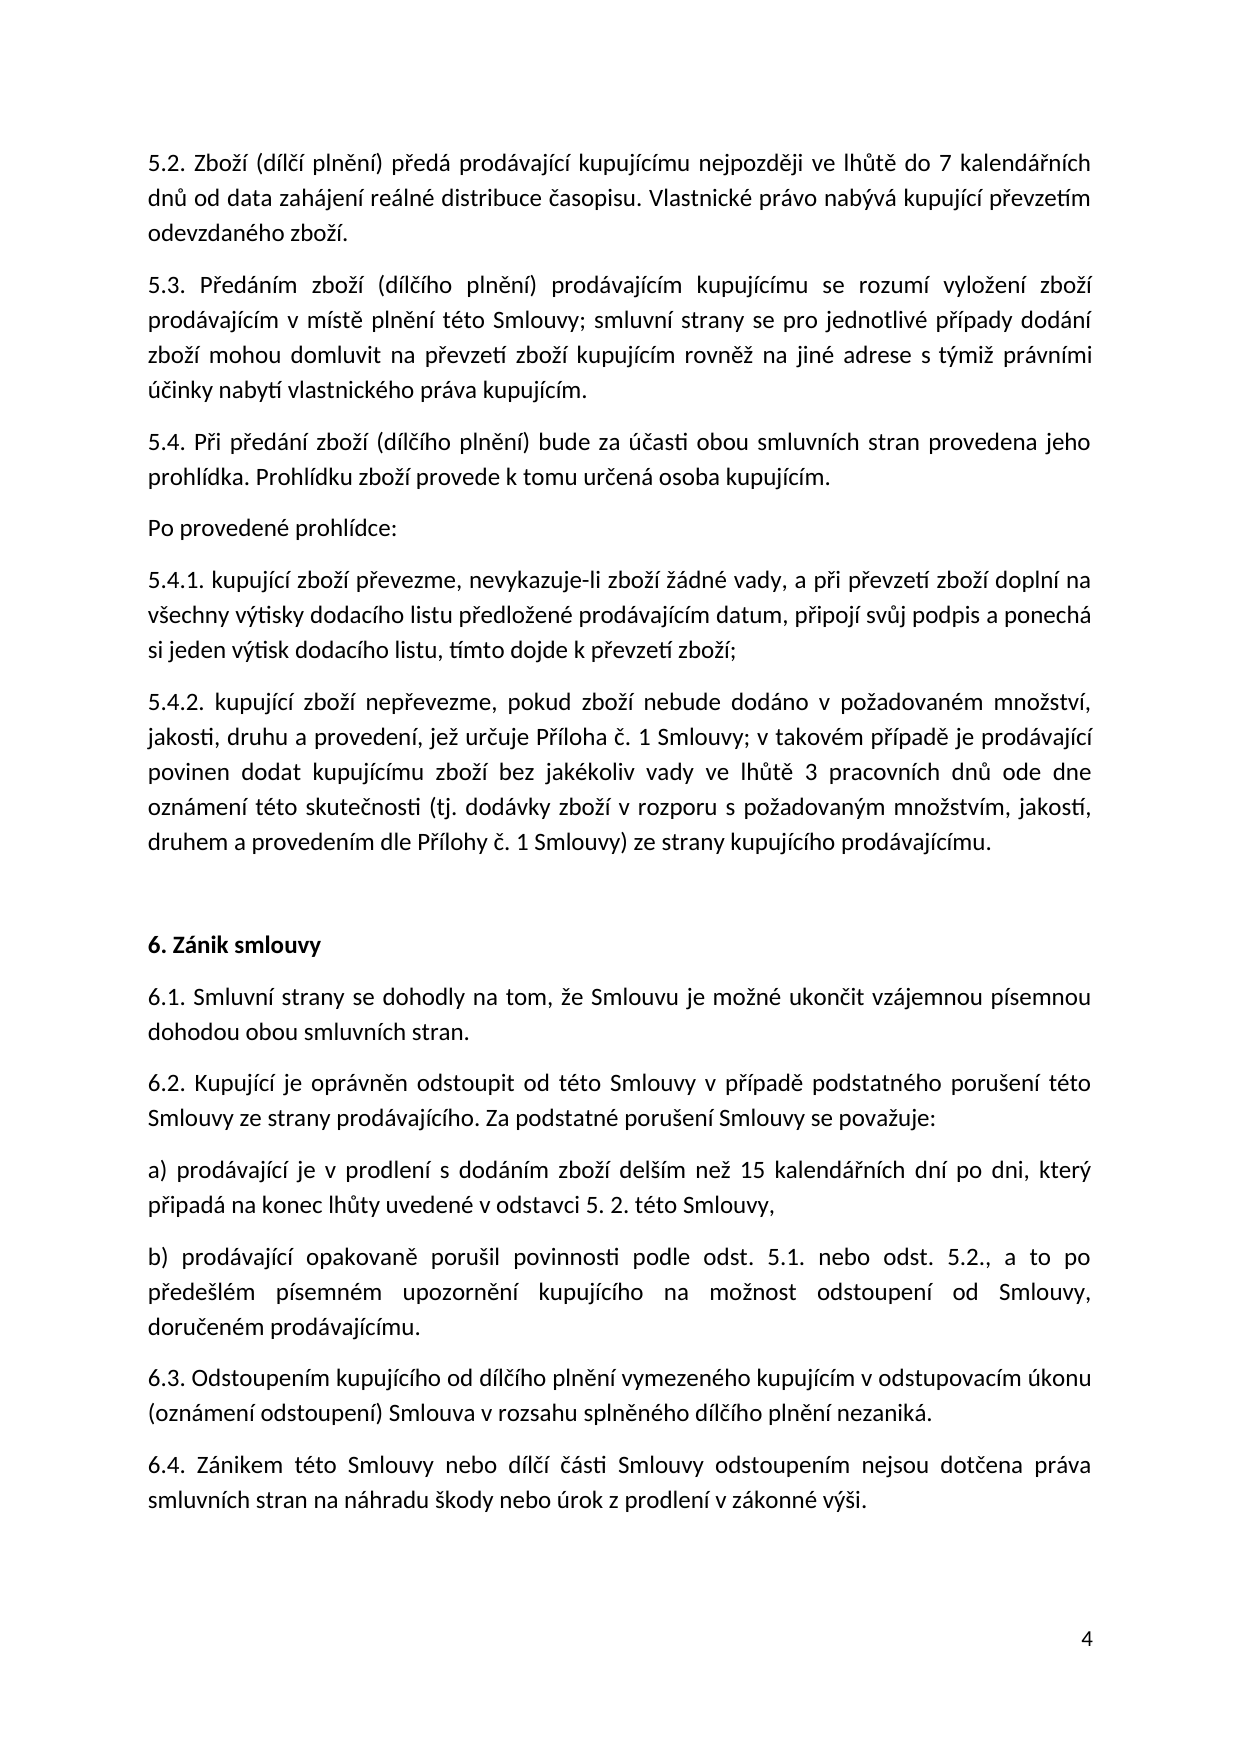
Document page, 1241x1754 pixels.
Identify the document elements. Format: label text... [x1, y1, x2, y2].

text a) prodávající je v prodlení s dodáním zboží delším než 15 kalendářních dní po dni, který připadá na konec lhůty uvedené v odstavci 5. 2. této Smlouvy, [148, 1154, 1093, 1220]
text 5.3. Předáním zboží (dílčího plnění) prodávajícím kupujícímu se rozumí vyložení zboží prodávajícím v místě plnění této Smlouvy; smluvní strany se pro jednotlivé případy dodání zboží mohou domluvit na převzetí zboží kupujícím rovněž na jiné adrese s týmiž právními účinky nabytí vlastnického práva kupujícím. [148, 269, 1093, 405]
text 6.1. Smluvní strany se dohodly na tom, že Smlouvu je možné ukončit vzájemnou písemnou dohodou obou smluvních stran. [148, 981, 1093, 1046]
text 6.3. Odstoupením kupujícího od dílčího plnění vymezeného kupujícím v odstupovacím úkonu (oznámení odstoupení) Smlouva v rozsahu splněného dílčího plnění nezaniká. [148, 1363, 1093, 1428]
text 6.4. Zánikem této Smlouvy nebo dílčí části Smlouvy odstoupením nejsou dotčena práva smluvních stran na náhradu škody nebo úrok z prodlení v zákonné výši. [148, 1449, 1093, 1515]
text 6.2. Kupující je oprávněn odstoupit od této Smlouvy v případě podstatného porušení této Smlouvy ze strany prodávajícího. Za podstatné porušení Smlouvy se považuje: [148, 1068, 1093, 1133]
text 5.4.1. kupující zboží převezme, nevykazuje-li zboží žádné vady, a při převzetí zboží doplní na všechny výtisky dodacího listu předložené prodávajícím datum, připojí svůj podpis a ponechá si jeden výtisk dodacího listu, tímto dojde k převzetí zboží; [148, 564, 1093, 665]
text 5.4.2. kupující zboží nepřevezme, pokud zboží nebude dodáno v požadovaném množství, jakosti, druhu a provedení, jež určuje Příloha č. 1 Smlouvy; v takovém případě je prodávající povinen dodat kupujícímu zboží bez jakékoliv vady ve lhůtě 3 pracovních dnů ode dne oznámení této skutečnosti (tj. dodávky zboží v rozporu s požadovaným množstvím, jakostí, druhem a provedením dle Přílohy č. 1 Smlouvy) ze strany kupujícího prodávajícímu. [148, 686, 1093, 856]
text 5.2. Zboží (dílčí plnění) předá prodávající kupujícímu nejpozději ve lhůtě do 7 kalendářních dnů od data zahájení reálné distribuce časopisu. Vlastnické právo nabývá kupující převzetím odevzdaného zboží. [148, 148, 1093, 248]
text 5.4. Při předání zboží (dílčího plnění) bude za účasti obou smluvních stran provedena jeho prohlídka. Prohlídku zboží provede k tomu určená osoba kupujícím. [148, 426, 1093, 491]
text 6. Zánik smlouvy [148, 929, 1093, 960]
text Po provedené prohlídce: [148, 513, 1093, 543]
text b) prodávající opakovaně porušil povinnosti podle odst. 5.1. nebo odst. 5.2., a to po předešlém písemném upozornění kupujícího na možnost odstoupení od Smlouvy, doručeném prodávajícímu. [148, 1241, 1093, 1341]
